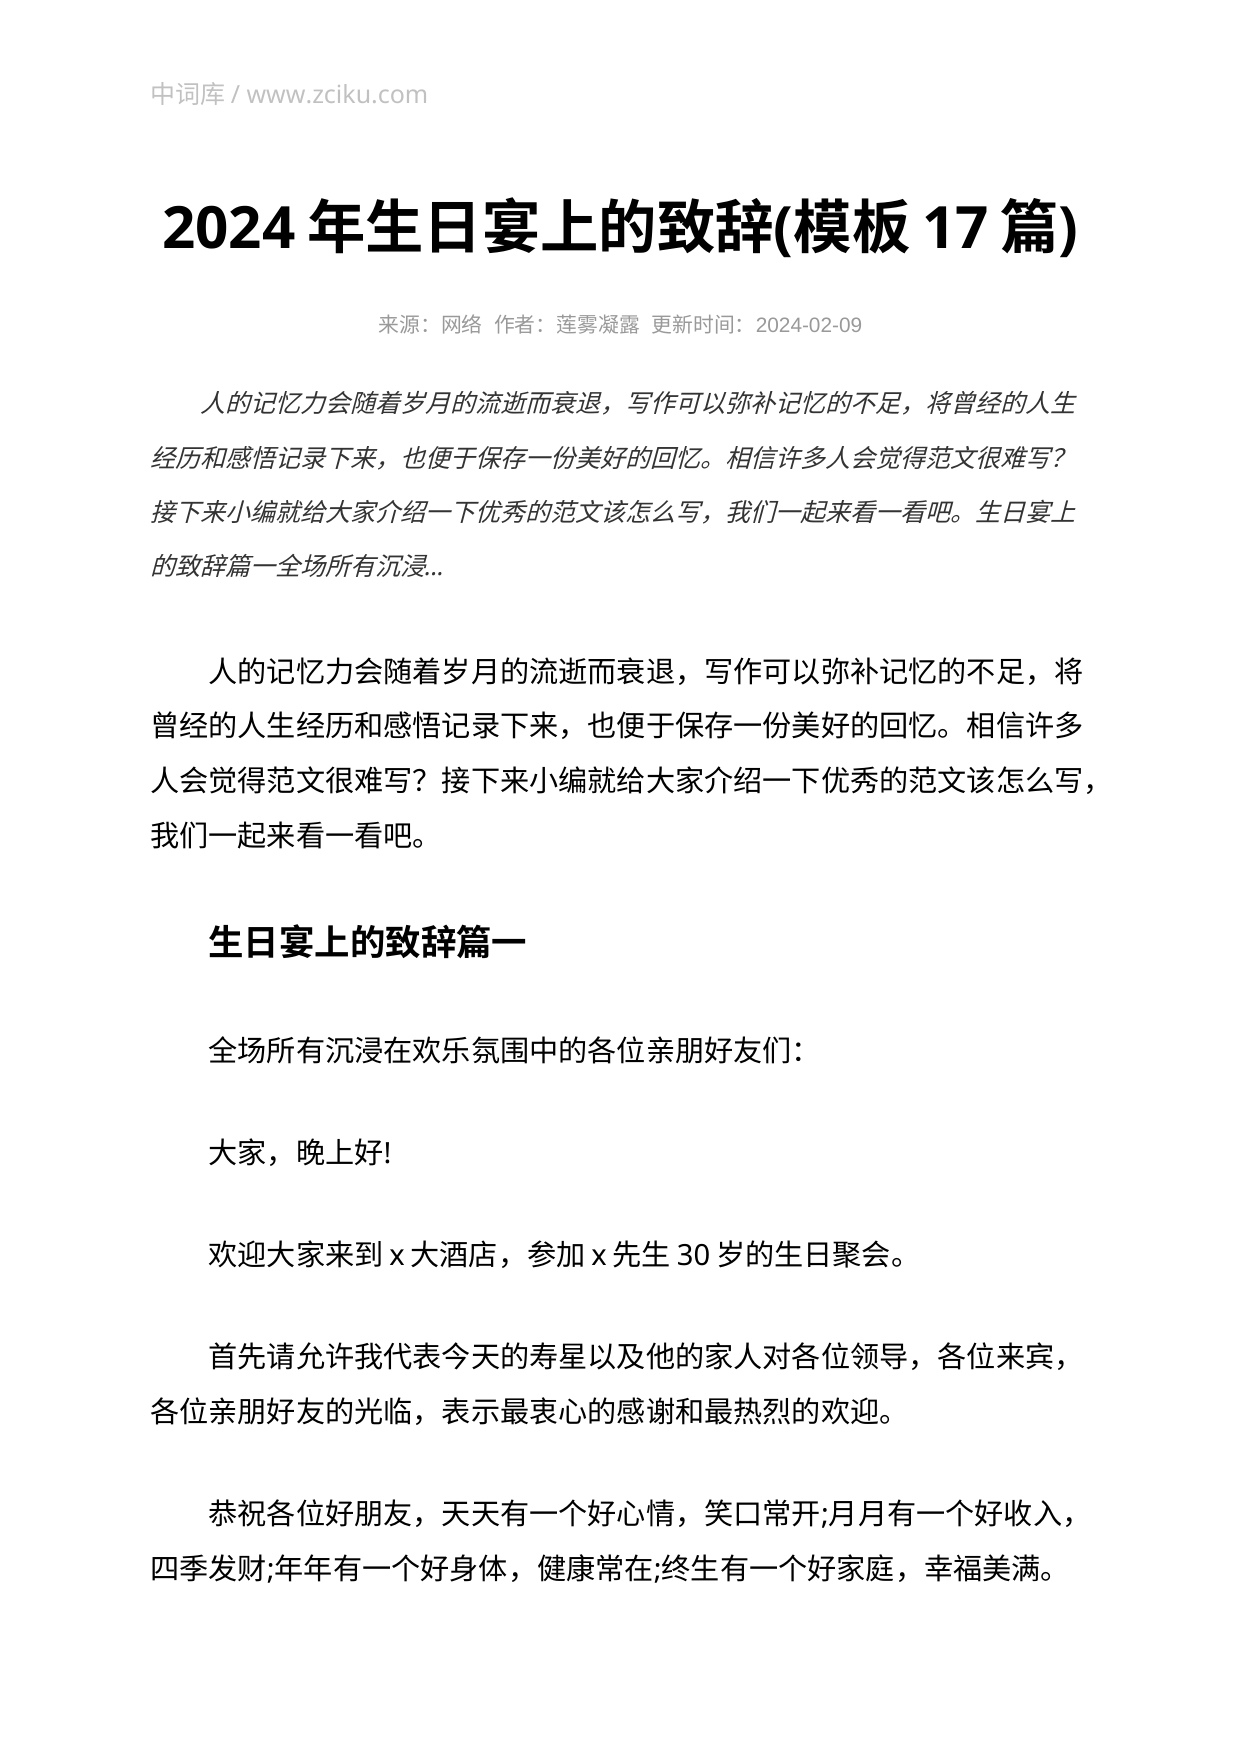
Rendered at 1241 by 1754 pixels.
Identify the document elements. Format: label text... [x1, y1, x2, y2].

text 恭祝各位好朋友，天天有一个好心情，笑口常开;月月有一个好收入，四季发财;年年有一个好身体，健康常在;终生有一个好家庭，幸福美满。 [150, 1490, 1090, 1588]
text 大家，晚上好! [150, 1130, 1090, 1172]
text 全场所有沉浸在欢乐氛围中的各位亲朋好友们： [150, 1028, 1090, 1070]
subtitle 2024年生日宴上的致辞(模板17篇) [150, 181, 1090, 266]
text 来源：网络 作者：莲雾凝露 更新时间：2024-02-09 [150, 313, 1090, 337]
text 欢迎大家来到x大酒店，参加x先生30岁的生日聚会。 [150, 1232, 1090, 1274]
text 人的记忆力会随着岁月的流逝而衰退，写作可以弥补记忆的不足，将曾经的人生经历和感悟记录下来，也便于保存一份美好的回忆。相信许多人会觉得范文很难写？接下来小编就给大家介绍一下优秀的范文该怎么写，我们一起来看一看吧。 [150, 648, 1090, 855]
text 人的记忆力会随着岁月的流逝而衰退，写作可以弥补记忆的不足，将曾经的人生经历和感悟记录下来，也便于保存一份美好的回忆。相信许多人会觉得范文很难写？接下来小编就给大家介绍一下优秀的范文该怎么写，我们一起来看一看吧。生日宴上的致辞篇一全场所有沉浸... [150, 384, 1090, 583]
text 生日宴上的致辞篇一 [150, 914, 1090, 966]
text 首先请允许我代表今天的寿星以及他的家人对各位领导，各位来宾，各位亲朋好友的光临，表示最衷心的感谢和最热烈的欢迎。 [150, 1334, 1090, 1431]
